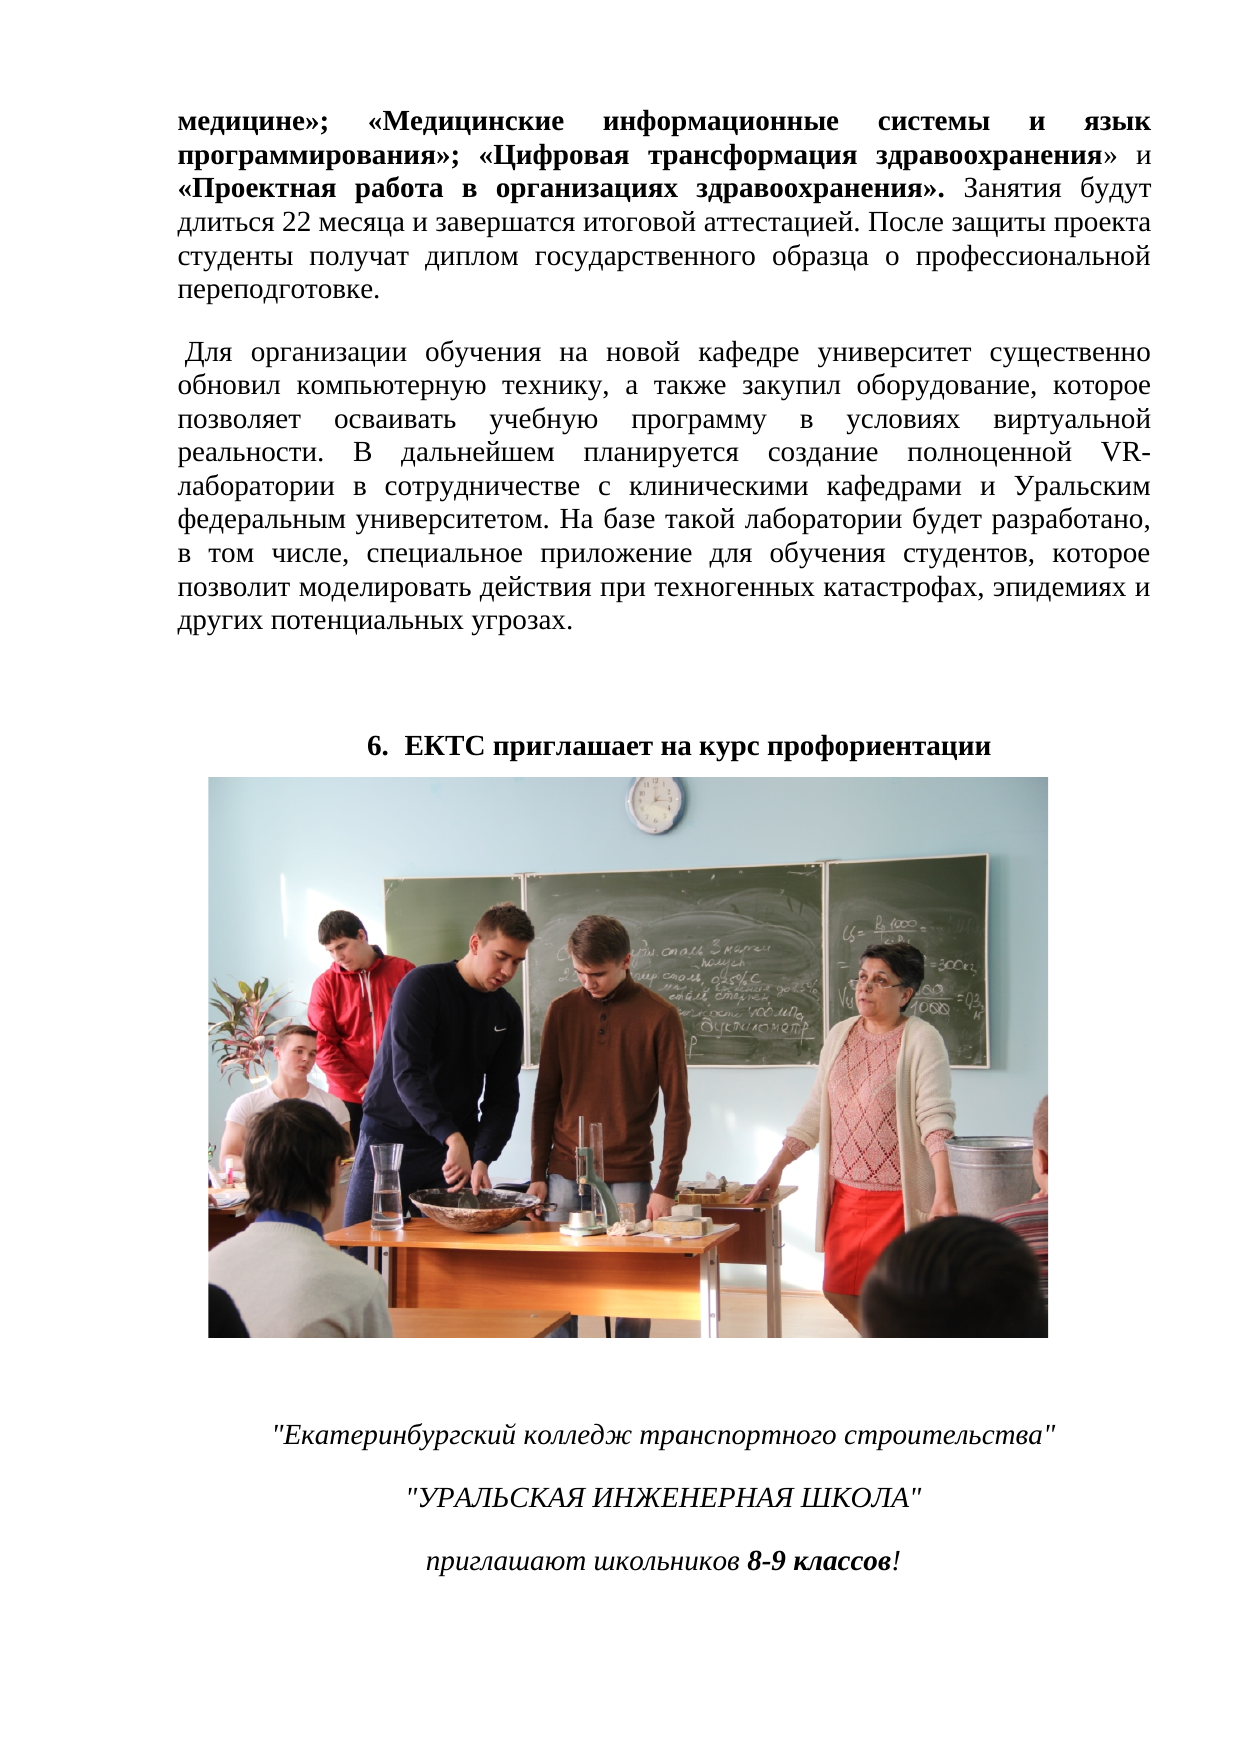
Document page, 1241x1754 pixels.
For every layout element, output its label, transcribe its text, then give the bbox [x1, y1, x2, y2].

list ЕКТС приглашает на курс профориентации [207, 728, 1152, 761]
text Для организации обучения на новой кафедре университет существенно обновил компьютерную технику, а также закупил оборудование, которое позволяет осваивать учебную программу в условиях виртуальной реальности. В дальнейшем планируется создание полноценной VR-лаборатории в сотрудничестве с клиническими кафедрами и Уральским федеральным университетом. На базе такой лаборатории будет разработано, в том числе, специальное приложение для обучения студентов, которое позволит моделировать действия при техногенных катастрофах, эпидемиях и других потенциальных угрозах. [177, 334, 1152, 636]
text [177, 103, 1152, 305]
text приглашают школьников 8-9 классов! [177, 1543, 1152, 1576]
picture [207, 777, 1048, 1337]
text "УРАЛЬСКАЯ ИНЖЕНЕРНАЯ ШКОЛА" [177, 1480, 1152, 1514]
